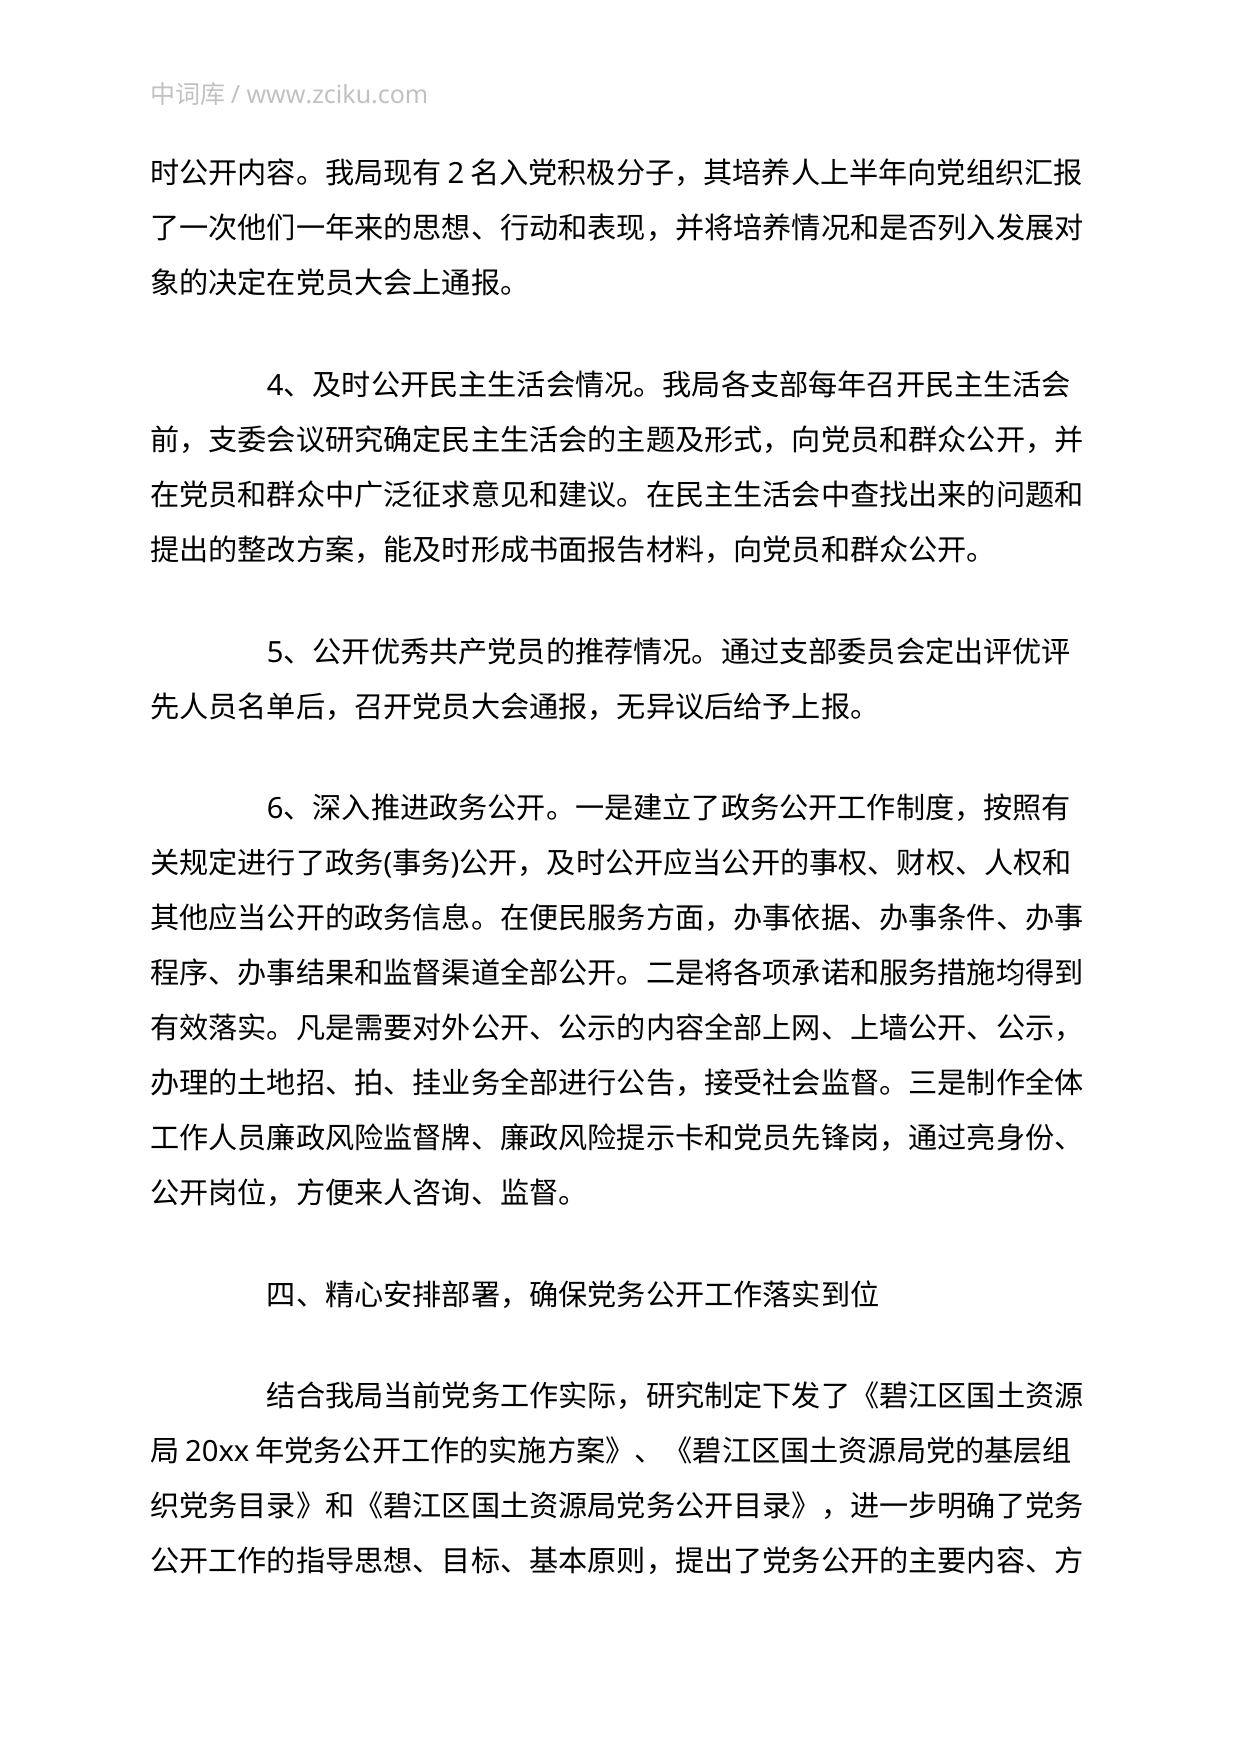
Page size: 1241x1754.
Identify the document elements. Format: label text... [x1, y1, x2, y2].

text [150, 150, 1090, 302]
text 四、精心安排部署，确保党务公开工作落实到位 [150, 1271, 1090, 1313]
text 5、公开优秀共产党员的推荐情况。通过支部委员会定出评优评先人员名单后，召开党员大会通报，无异议后给予上报。 [150, 628, 1090, 726]
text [150, 1373, 1090, 1580]
text 6、深入推进政务公开。一是建立了政务公开工作制度，按照有关规定进行了政务(事务)公开，及时公开应当公开的事权、财权、人权和其他应当公开的政务信息。在便民服务方面，办事依据、办事条件、办事程序、办事结果和监督渠道全部公开。二是将各项承诺和服务措施均得到有效落实。凡是需要对外公开、公示的内容全部上网、上墙公开、公示，办理的土地招、拍、挂业务全部进行公告，接受社会监督。三是制作全体工作人员廉政风险监督牌、廉政风险提示卡和党员先锋岗，通过亮身份、公开岗位，方便来人咨询、监督。 [150, 785, 1090, 1212]
text 4、及时公开民主生活会情况。我局各支部每年召开民主生活会前，支委会议研究确定民主生活会的主题及形式，向党员和群众公开，并在党员和群众中广泛征求意见和建议。在民主生活会中查找出来的问题和提出的整改方案，能及时形成书面报告材料，向党员和群众公开。 [150, 362, 1090, 569]
